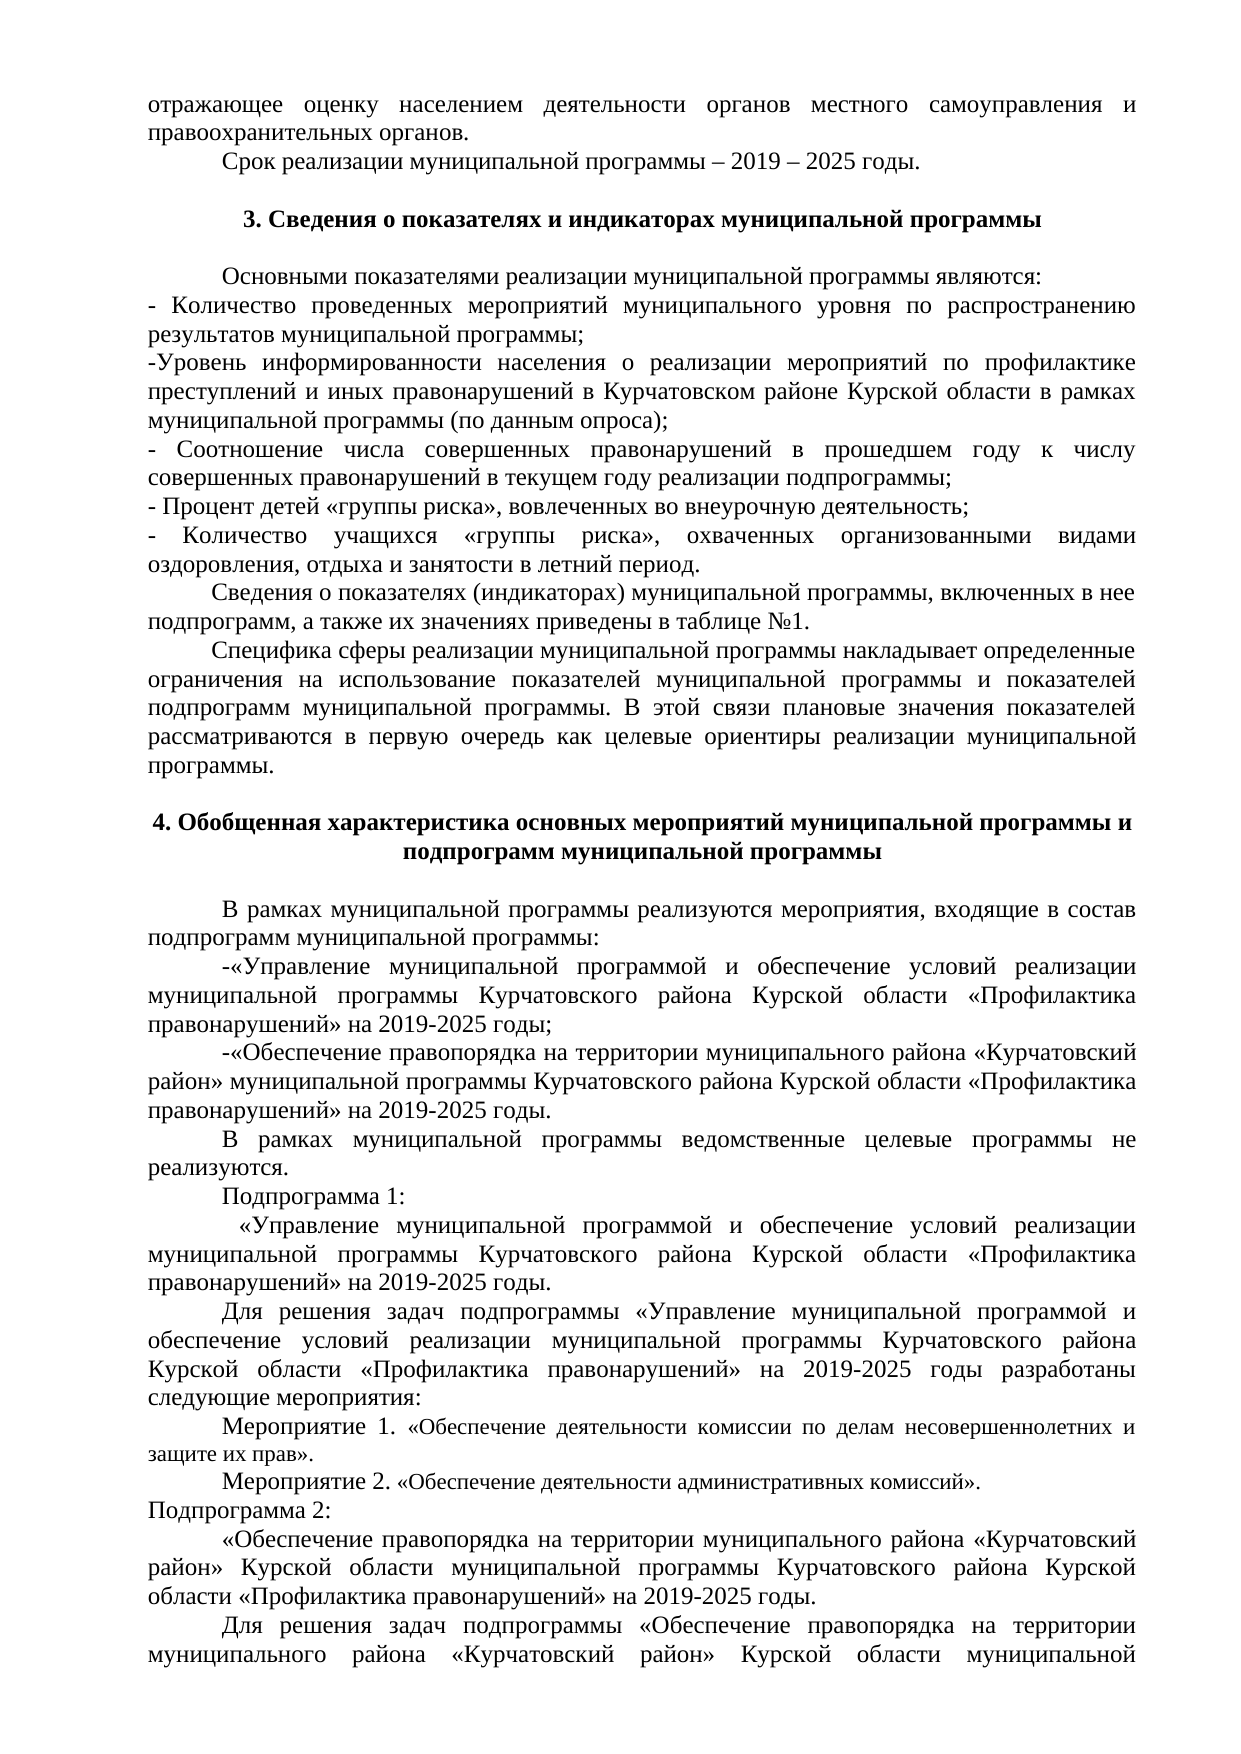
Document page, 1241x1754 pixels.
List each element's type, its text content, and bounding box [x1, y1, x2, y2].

text Сведения о показателях (индикаторах) муниципальной программы, включенных в нее подпрограмм, а также их значениях приведены в таблице №1. [148, 577, 1137, 635]
text «Обеспечение правопорядка на территории муниципального района «Курчатовский район» Курской области муниципальной программы Курчатовского района Курской области «Профилактика правонарушений» на 2019-2025 годы. [148, 1524, 1137, 1610]
text -«Управление муниципальной программой и обеспечение условий реализации муниципальной программы Курчатовского района Курской области «Профилактика правонарушений» на 2019-2025 годы; [148, 951, 1137, 1037]
text «Управление муниципальной программой и обеспечение условий реализации муниципальной программы Курчатовского района Курской области «Профилактика правонарушений» на 2019-2025 годы. [148, 1210, 1137, 1296]
text Мероприятие 1. «Обеспечение деятельности комиссии по делам несовершеннолетних и защите их прав». [148, 1411, 1137, 1466]
text Подпрограмма 2: [148, 1495, 1137, 1524]
text - Количество учащихся «группы риска», охваченных организованными видами оздоровления, отдыха и занятости в летний период. [148, 520, 1137, 577]
text В рамках муниципальной программы реализуются мероприятия, входящие в состав подпрограмм муниципальной программы: [148, 894, 1137, 951]
text Мероприятие 2. «Обеспечение деятельности административных комиссий». [148, 1466, 1137, 1495]
text Основными показателями реализации муниципальной программы являются: [148, 261, 1137, 290]
text - Соотношение числа совершенных правонарушений в прошедшем году к числу совершенных правонарушений в текущем году реализации подпрограммы; [148, 434, 1137, 491]
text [148, 89, 1137, 146]
text -«Обеспечение правопорядка на территории муниципального района «Курчатовский район» муниципальной программы Курчатовского района Курской области «Профилактика правонарушений» на 2019-2025 годы. [148, 1037, 1137, 1124]
text - Количество проведенных мероприятий муниципального уровня по распространению результатов муниципальной программы; [148, 290, 1137, 347]
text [148, 1610, 1137, 1667]
text Срок реализации муниципальной программы – 2019 – 2025 годы. [148, 146, 1137, 175]
text В рамках муниципальной программы ведомственные целевые программы не реализуются. [148, 1124, 1137, 1181]
text - Процент детей «группы риска», вовлеченных во внеурочную деятельность; [148, 491, 1137, 520]
text Специфика сферы реализации муниципальной программы накладывает определенные ограничения на использование показателей муниципальной программы и показателей подпрограмм муниципальной программы. В этой связи плановые значения показателей рассматриваются в первую очередь как целевые ориентиры реализации муниципальной программы. [148, 635, 1137, 779]
text 3. Сведения о показателях и индикаторах муниципальной программы [148, 204, 1137, 232]
text -Уровень информированности населения о реализации мероприятий по профилактике преступлений и иных правонарушений в Курчатовском районе Курской области в рамках муниципальной программы (по данным опроса); [148, 347, 1137, 434]
text Подпрограмма 1: [148, 1181, 1137, 1210]
text Для решения задач подпрограммы «Управление муниципальной программой и обеспечение условий реализации муниципальной программы Курчатовского района Курской области «Профилактика правонарушений» на 2019-2025 годы разработаны следующие мероприятия: [148, 1296, 1137, 1411]
text 4. Обобщенная характеристика основных мероприятий муниципальной программы и подпрограмм муниципальной программы [148, 807, 1137, 865]
